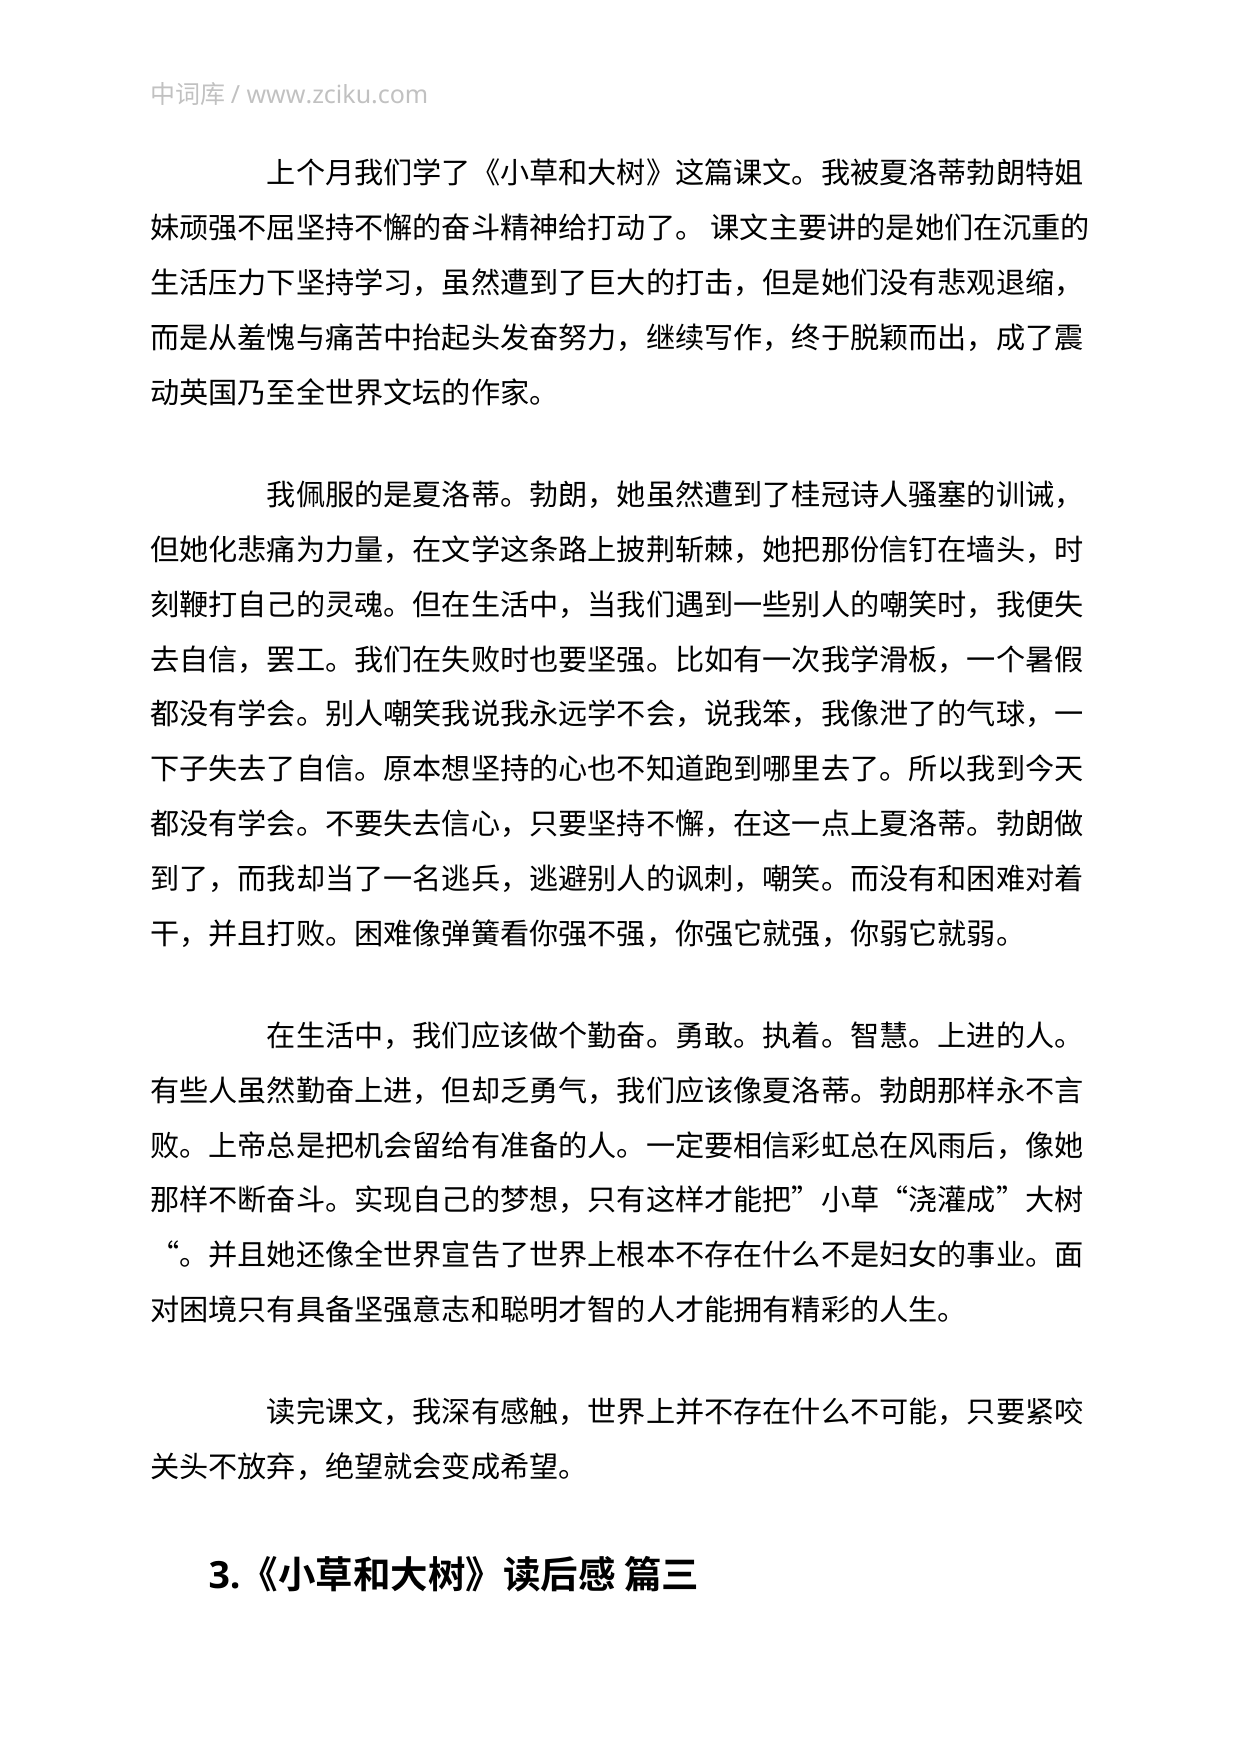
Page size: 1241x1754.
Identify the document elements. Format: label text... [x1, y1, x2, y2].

text 读完课文，我深有感触，世界上并不存在什么不可能，只要紧咬关头不放弃，绝望就会变成希望。 [150, 1388, 1090, 1486]
text 我佩服的是夏洛蒂。勃朗，她虽然遭到了桂冠诗人骚塞的训诫，但她化悲痛为力量，在文学这条路上披荆斩棘，她把那份信钉在墙头，时刻鞭打自己的灵魂。但在生活中，当我们遇到一些别人的嘲笑时，我便失去自信，罢工。我们在失败时也要坚强。比如有一次我学滑板，一个暑假都没有学会。别人嘲笑我说我永远学不会，说我笨，我像泄了的气球，一下子失去了自信。原本想坚持的心也不知道跑到哪里去了。所以我到今天都没有学会。不要失去信心，只要坚持不懈，在这一点上夏洛蒂。勃朗做到了，而我却当了一名逃兵，逃避别人的讽刺，嘲笑。而没有和困难对着干，并且打败。困难像弹簧看你强不强，你强它就强，你弱它就弱。 [150, 471, 1090, 953]
text 在生活中，我们应该做个勤奋。勇敢。执着。智慧。上进的人。有些人虽然勤奋上进，但却乏勇气，我们应该像夏洛蒂。勃朗那样永不言败。上帝总是把机会留给有准备的人。一定要相信彩虹总在风雨后，像她那样不断奋斗。实现自己的梦想，只有这样才能把”小草“浇灌成”大树“。并且她还像全世界宣告了世界上根本不存在什么不是妇女的事业。面对困境只有具备坚强意志和聪明才智的人才能拥有精彩的人生。 [150, 1012, 1090, 1329]
text 3.《小草和大树》读后感 篇三 [150, 1545, 1090, 1600]
text 上个月我们学了《小草和大树》这篇课文。我被夏洛蒂勃朗特姐妹顽强不屈坚持不懈的奋斗精神给打动了。 课文主要讲的是她们在沉重的生活压力下坚持学习，虽然遭到了巨大的打击，但是她们没有悲观退缩，而是从羞愧与痛苦中抬起头发奋努力，继续写作，终于脱颖而出，成了震动英国乃至全世界文坛的作家。 [150, 150, 1090, 412]
